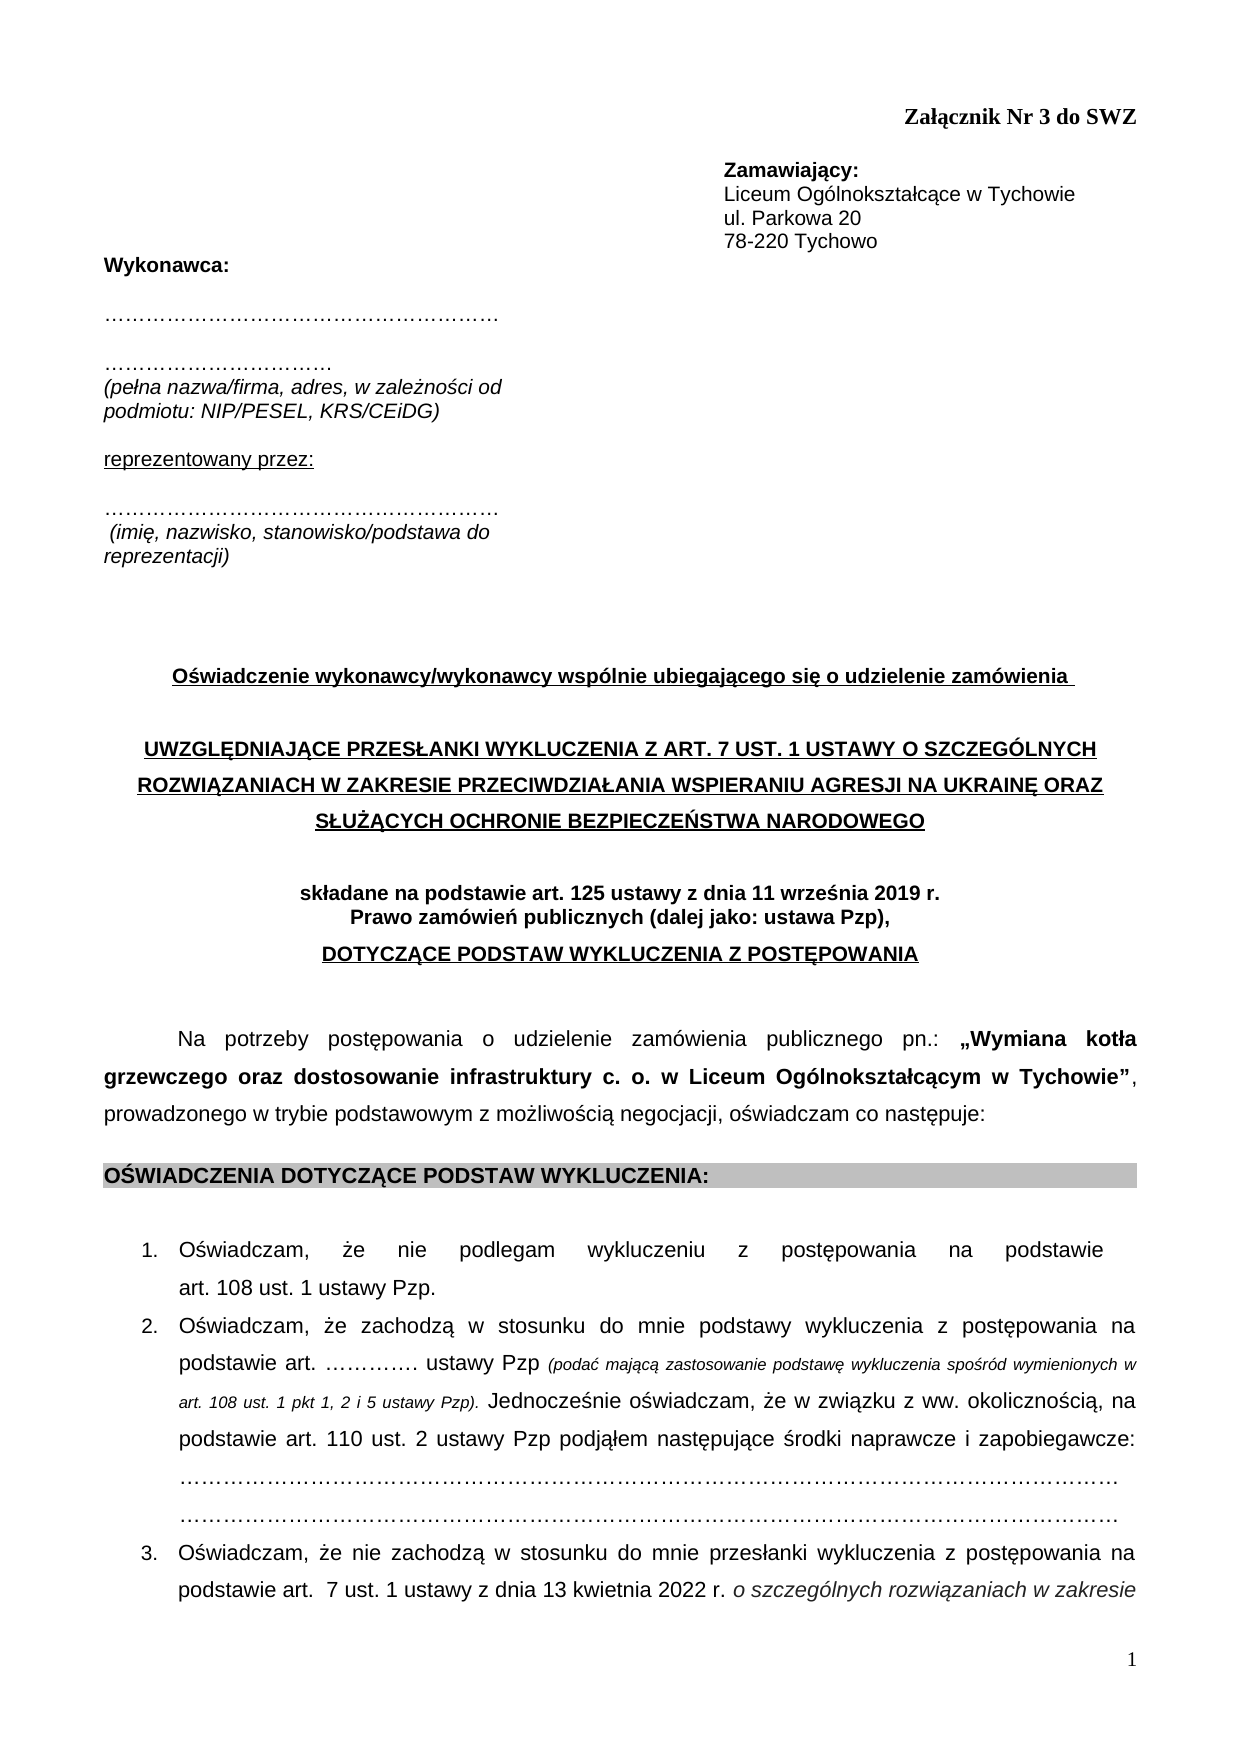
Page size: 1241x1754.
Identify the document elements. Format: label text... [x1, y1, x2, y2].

list Oświadczam, że zachodzą w stosunku do mnie podstawy wykluczenia z postępowania na podstawie art. …………. ustawy Pzp (podać mającą zastosowanie podstawę wykluczenia spośród wymienionych w art. 108 ust. 1 pkt 1, 2 i 5 ustawy Pzp). Jednocześnie oświadczam, że w związku z ww. okolicznością, na podstawie art. 110 ust. 2 ustawy Pzp podjąłem następujące środki naprawcze i zapobiegawcze: …………………………………………………………………………………………………………………………………………………………………………………………………………………………………… [141, 1312, 1137, 1527]
text UWZGLĘDNIAJĄCE PRZESŁANKI WYKLUCZENIA Z ART. 7 UST. 1 USTAWY o szczególnych rozwiązaniach w zakresie przeciwdziałania wspieraniu agresji na Ukrainę oraz służących ochronie bezpieczeństwa narodowego [103, 737, 1137, 832]
text Oświadczenie wykonawcy/wykonawcy wspólnie ubiegającego się o udzielenie zamówienia [103, 664, 1137, 688]
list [141, 1539, 1137, 1602]
text (pełna nazwa/firma, adres, w zależności od podmiotu: NIP/PESEL, KRS/CEiDG) [103, 375, 517, 423]
text Zamawiający: [650, 157, 1137, 181]
text Prawo zamówień publicznych (dalej jako: ustawa Pzp), [103, 905, 1137, 929]
text Załącznik Nr 3 do SWZ [103, 103, 1137, 130]
text Liceum Ogólnokształcące w Tychowie ul. Parkowa 20 78-220 Tychowo [724, 181, 1137, 253]
text (imię, nazwisko, stanowisko/podstawa do reprezentacji) [103, 520, 546, 568]
text składane na podstawie art. 125 ustawy z dnia 11 września 2019 r. [103, 881, 1137, 905]
list Oświadczam, że nie podlegam wykluczeniu z postępowania na podstawie art. 108 ust. 1 ustawy Pzp. [141, 1237, 1137, 1300]
text ………………………………………………… [103, 496, 517, 520]
text Wykonawca: [103, 253, 1137, 277]
text DOTYCZĄCE PODSTAW WYKLUCZENIA Z POSTĘPOWANIA [103, 941, 1137, 965]
text OŚWIADCZENIA DOTYCZĄCE PODSTAW WYKLUCZENIA: [103, 1163, 1137, 1188]
text Na potrzeby postępowania o udzielenie zamówienia publicznego pn.: „Wymiana kotła grzewczego oraz dostosowanie infrastruktury c. o. w Liceum Ogólnokształcącym w Tychowie”, prowadzonego w trybie podstawowym z możliwością negocjacji, oświadczam co następuje: [103, 1026, 1137, 1127]
text reprezentowany przez: [103, 447, 1137, 471]
text …………………………… [103, 351, 1137, 375]
text ………………………………………………… [103, 302, 517, 326]
